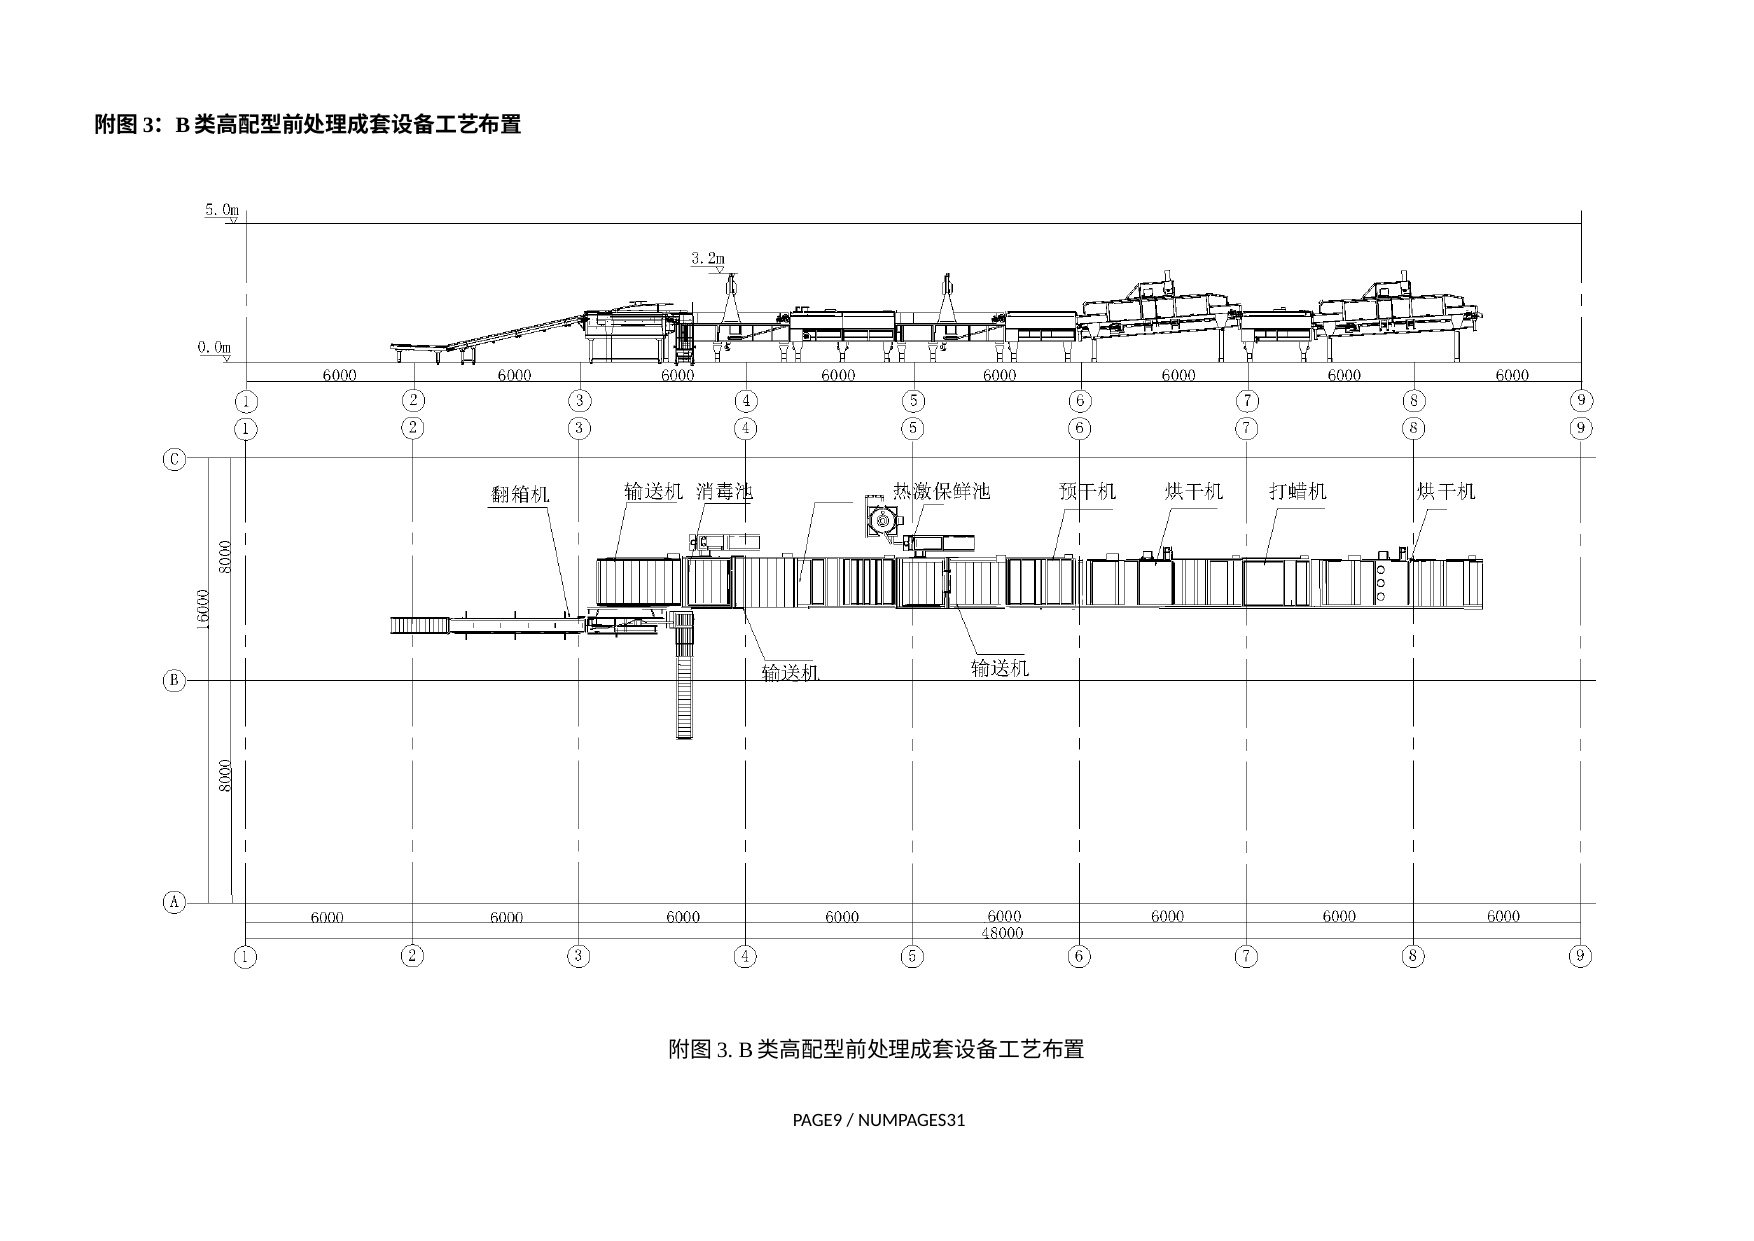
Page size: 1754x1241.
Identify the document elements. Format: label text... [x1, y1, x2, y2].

subtitle 附图3：B类高配型前处理成套设备工艺布置 [94, 107, 1659, 139]
text 附图3. B类高配型前处理成套设备工艺布置 [94, 1032, 1659, 1063]
picture [133, 167, 1621, 1019]
